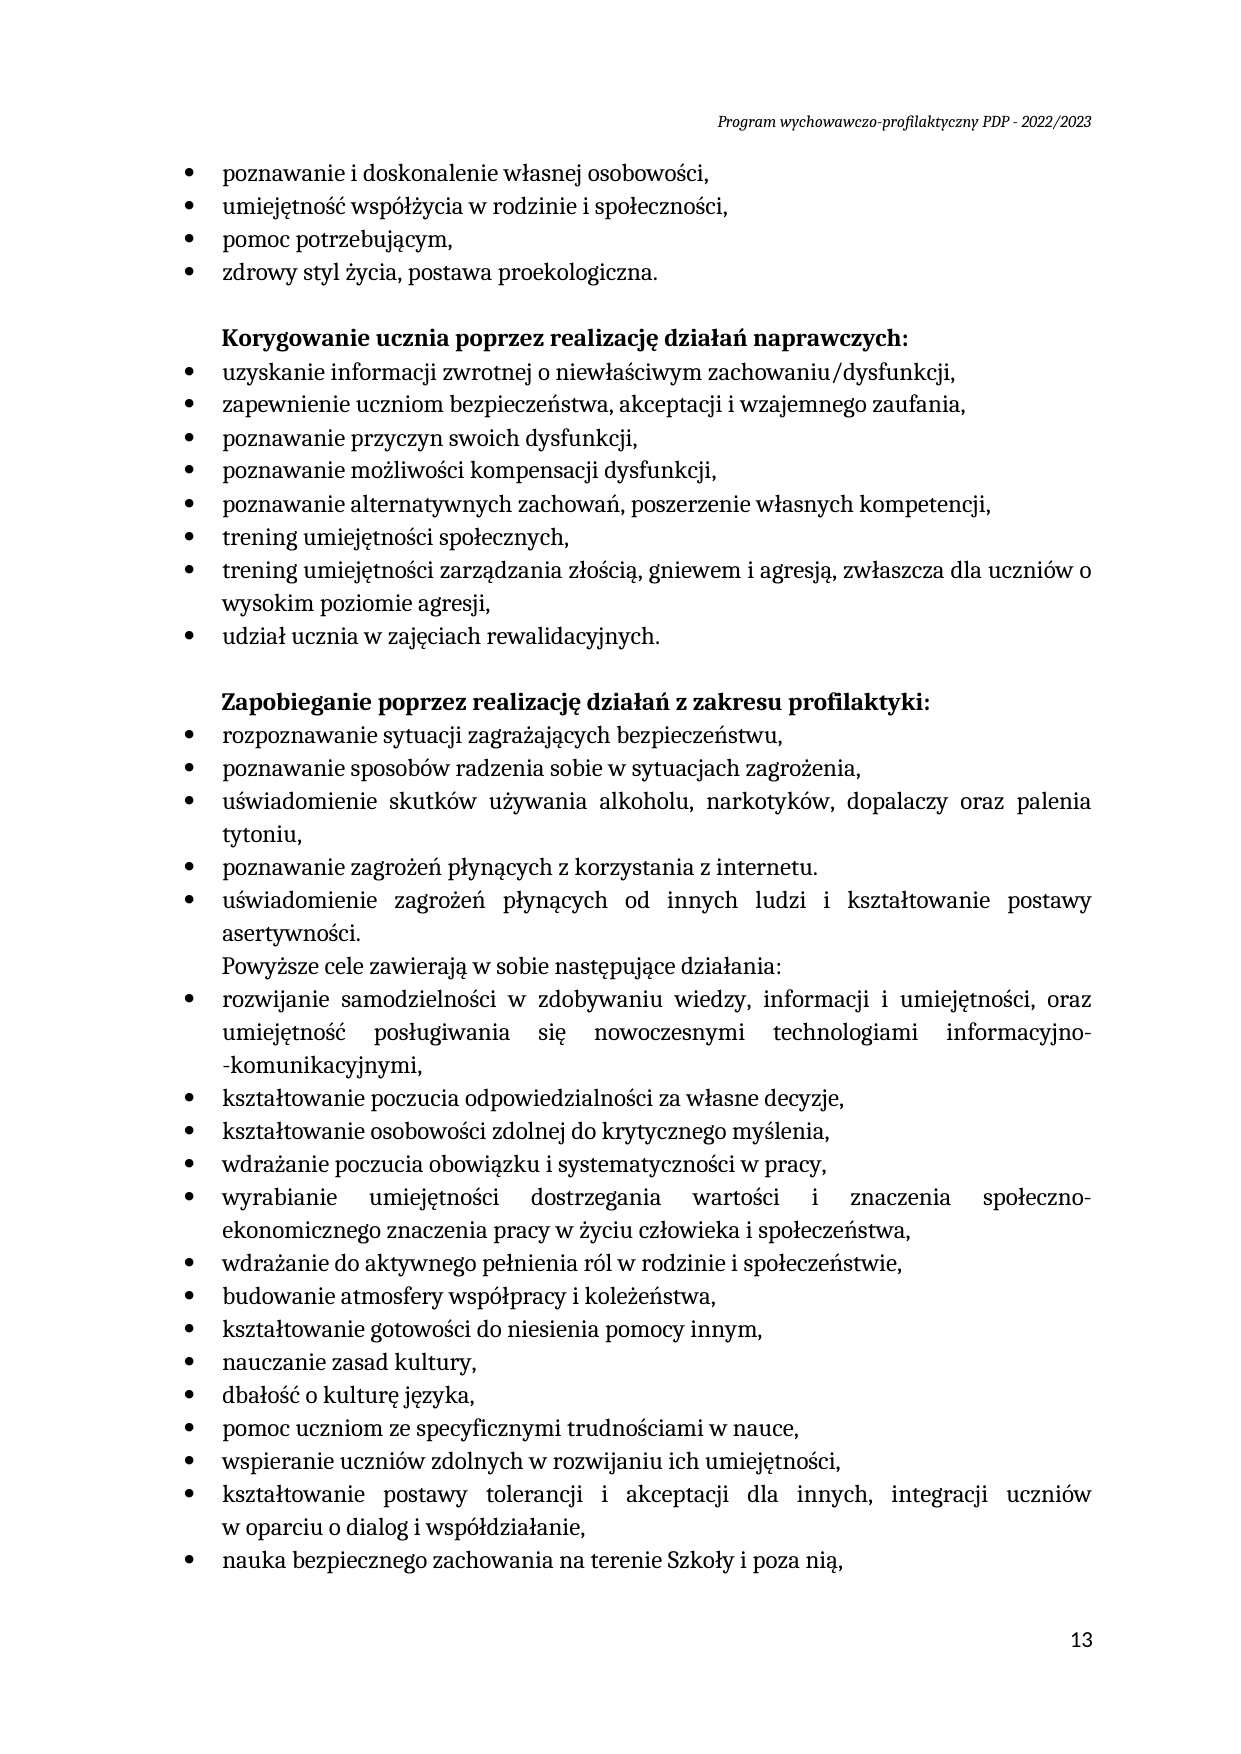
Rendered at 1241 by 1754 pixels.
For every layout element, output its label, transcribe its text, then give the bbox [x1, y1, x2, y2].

list kształtowanie postawy tolerancji i akceptacji dla innych, integracji uczniów w oparciu o dialog i współdziałanie, [185, 1480, 1093, 1542]
list nauczanie zasad kultury, [185, 1348, 1093, 1377]
list uświadomienie skutków używania alkoholu, narkotyków, dopalaczy oraz palenia tytoniu, [185, 787, 1093, 848]
list poznawanie możliwości kompensacji dysfunkcji, [185, 456, 1093, 485]
list trening umiejętności zarządzania złością, gniewem i agresją, zwłaszcza dla uczniów o wysokim poziomie agresji, [185, 556, 1093, 617]
list uświadomienie zagrożeń płynących od innych ludzi i kształtowanie postawy asertywności. [185, 886, 1093, 947]
list kształtowanie osobowości zdolnej do krytycznego myślenia, [185, 1117, 1093, 1146]
list rozpoznawanie sytuacji zagrażających bezpieczeństwu, [185, 721, 1093, 749]
list kształtowanie poczucia odpowiedzialności za własne decyzje, [185, 1084, 1093, 1113]
list umiejętność współżycia w rodzinie i społeczności, [185, 192, 1093, 221]
list poznawanie sposobów radzenia sobie w sytuacjach zagrożenia, [185, 754, 1093, 782]
text Korygowanie ucznia poprzez realizację działań naprawczych: [148, 324, 1093, 353]
list poznawanie przyczyn swoich dysfunkcji, [185, 423, 1093, 452]
list dbałość o kulturę języka, [185, 1381, 1093, 1410]
text Zapobieganie poprzez realizację działań z zakresu profilaktyki: [148, 688, 1093, 716]
list budowanie atmosfery współpracy i koleżeństwa, [185, 1282, 1093, 1311]
text Powyższe cele zawierają w sobie następujące działania: [148, 952, 1093, 981]
list udział ucznia w zajęciach rewalidacyjnych. [185, 622, 1093, 650]
list uzyskanie informacji zwrotnej o niewłaściwym zachowaniu/dysfunkcji, [185, 357, 1093, 386]
list poznawanie i doskonalenie własnej osobowości, [185, 159, 1093, 188]
list kształtowanie gotowości do niesienia pomocy innym, [185, 1315, 1093, 1344]
list pomoc potrzebującym, [185, 225, 1093, 254]
list wspieranie uczniów zdolnych w rozwijaniu ich umiejętności, [185, 1447, 1093, 1476]
list zdrowy styl życia, postawa proekologiczna. [185, 258, 1093, 287]
list nauka bezpiecznego zachowania na terenie Szkoły i poza nią, [185, 1546, 1093, 1575]
list wdrażanie do aktywnego pełnienia ról w rodzinie i społeczeństwie, [185, 1249, 1093, 1278]
list poznawanie zagrożeń płynących z korzystania z internetu. [185, 853, 1093, 881]
list trening umiejętności społecznych, [185, 522, 1093, 551]
list pomoc uczniom ze specyficznymi trudnościami w nauce, [185, 1414, 1093, 1443]
list rozwijanie samodzielności w zdobywaniu wiedzy, informacji i umiejętności, oraz umiejętność posługiwania się nowoczesnymi technologiami informacyjno- -komunikacyjnymi, [185, 985, 1093, 1079]
list wdrażanie poczucia obowiązku i systematyczności w pracy, [185, 1150, 1093, 1179]
list wyrabianie umiejętności dostrzegania wartości i znaczenia społeczno-ekonomicznego znaczenia pracy w życiu człowieka i społeczeństwa, [185, 1183, 1093, 1245]
list zapewnienie uczniom bezpieczeństwa, akceptacji i wzajemnego zaufania, [185, 390, 1093, 419]
list poznawanie alternatywnych zachowań, poszerzenie własnych kompetencji, [185, 489, 1093, 518]
